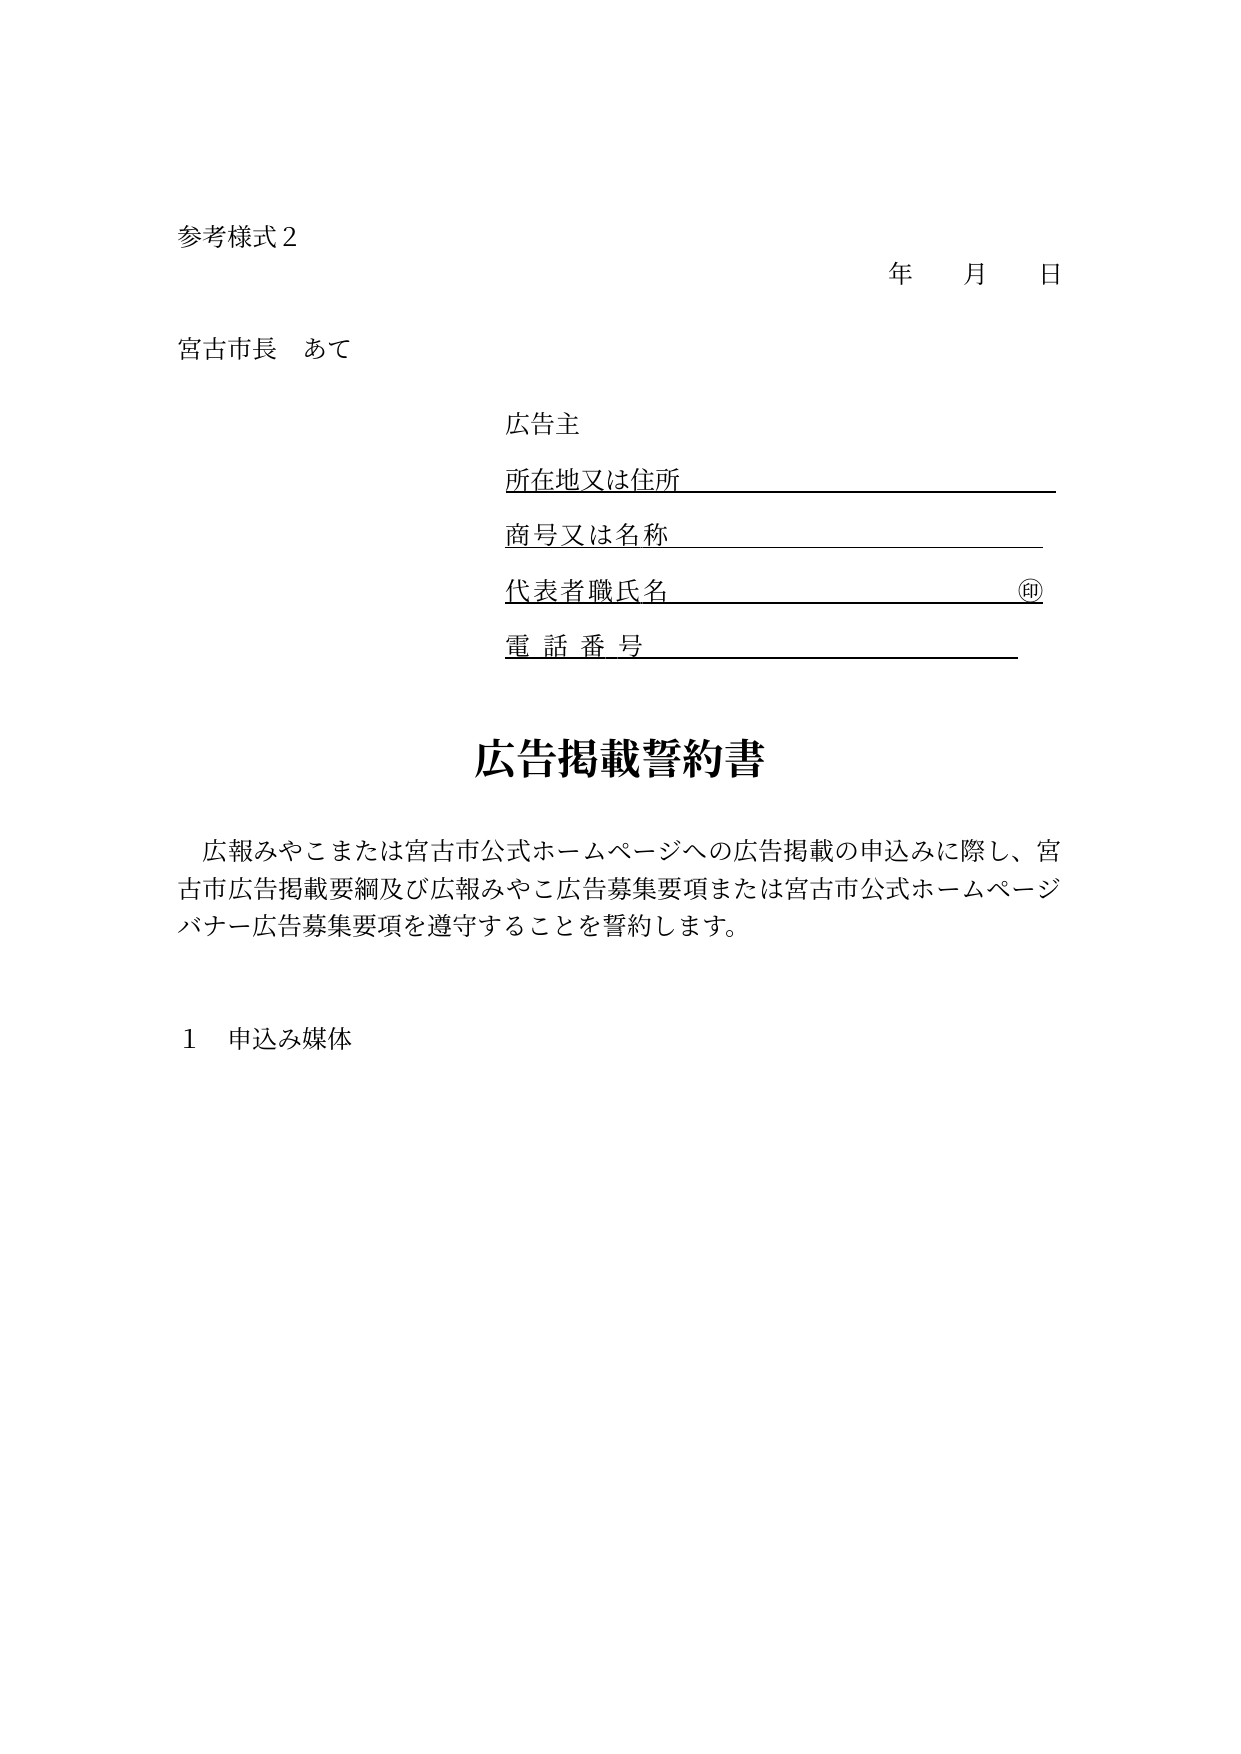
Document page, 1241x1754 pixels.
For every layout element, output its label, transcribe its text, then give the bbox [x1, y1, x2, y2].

text 年 月 日 [177, 254, 1063, 292]
text １ 申込み媒体 [177, 1019, 1063, 1056]
text 所在地又は住所 [505, 460, 1063, 497]
text 代表者職氏名 ㊞ [505, 571, 1063, 608]
text 電話番号 [505, 626, 1063, 663]
text 広告主 [505, 404, 1063, 442]
text 宮古市長 あて [177, 329, 1063, 367]
text 参考様式２ [177, 217, 1063, 254]
text 広報みやこまたは宮古市公式ホームページへの広告掲載の申込みに際し、宮古市広告掲載要綱及び広報みやこ広告募集要項または宮古市公式ホームページバナー広告募集要項を遵守することを誓約します。 [177, 831, 1063, 944]
text 広告掲載誓約書 [177, 719, 1063, 794]
text 商号又は名称 [505, 515, 1063, 553]
